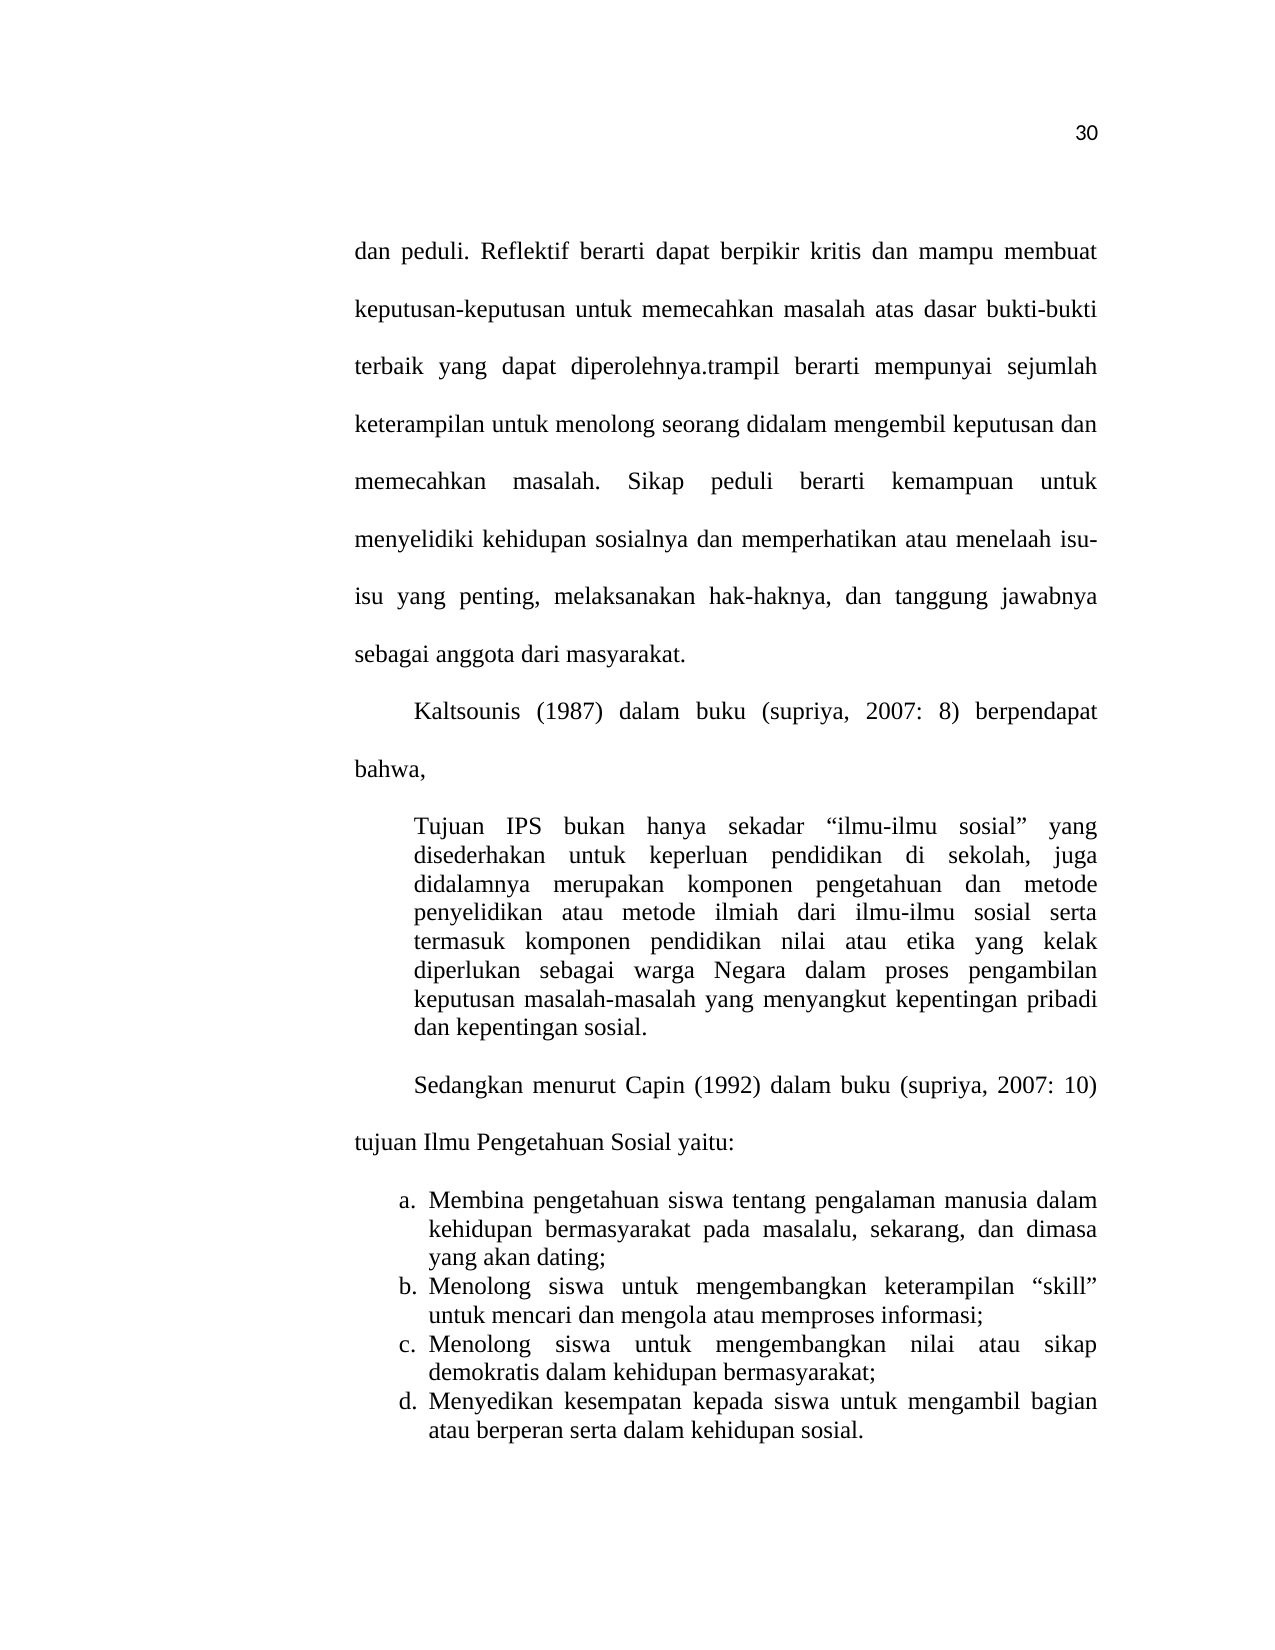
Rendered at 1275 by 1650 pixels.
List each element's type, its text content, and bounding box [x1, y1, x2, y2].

list Tujuan IPS bukan hanya sekadar “ilmu-ilmu sosial” yang disederhakan untuk keperluan pendidikan di sekolah, juga didalamnya merupakan komponen pengetahuan dan metode penyelidikan atau metode ilmiah dari ilmu-ilmu sosial serta termasuk komponen pendidikan nilai atau etika yang kelak diperlukan sebagai warga Negara dalam proses pengambilan keputusan masalah-masalah yang menyangkut kepentingan pribadi dan kepentingan sosial. [413, 811, 1098, 1041]
list Menolong siswa untuk mengembangkan nilai atau sikap demokratis dalam kehidupan bermasyarakat; [399, 1329, 1098, 1386]
list Membina pengetahuan siswa tentang pengalaman manusia dalam kehidupan bermasyarakat pada masalalu, sekarang, dan dimasa yang akan dating; [399, 1185, 1098, 1271]
list Kaltsounis (1987) dalam buku (supriya, 2007: 8) berpendapat bahwa, [354, 696, 1098, 782]
list Menolong siswa untuk mengembangkan keterampilan “skill” untuk mencari dan mengola atau memproses informasi; [399, 1271, 1098, 1329]
list Sedangkan menurut Capin (1992) dalam buku (supriya, 2007: 10) tujuan Ilmu Pengetahuan Sosial yaitu: [354, 1070, 1098, 1156]
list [354, 236, 1098, 667]
list Menyedikan kesempatan kepada siswa untuk mengambil bagian atau berperan serta dalam kehidupan sosial. [399, 1386, 1098, 1444]
